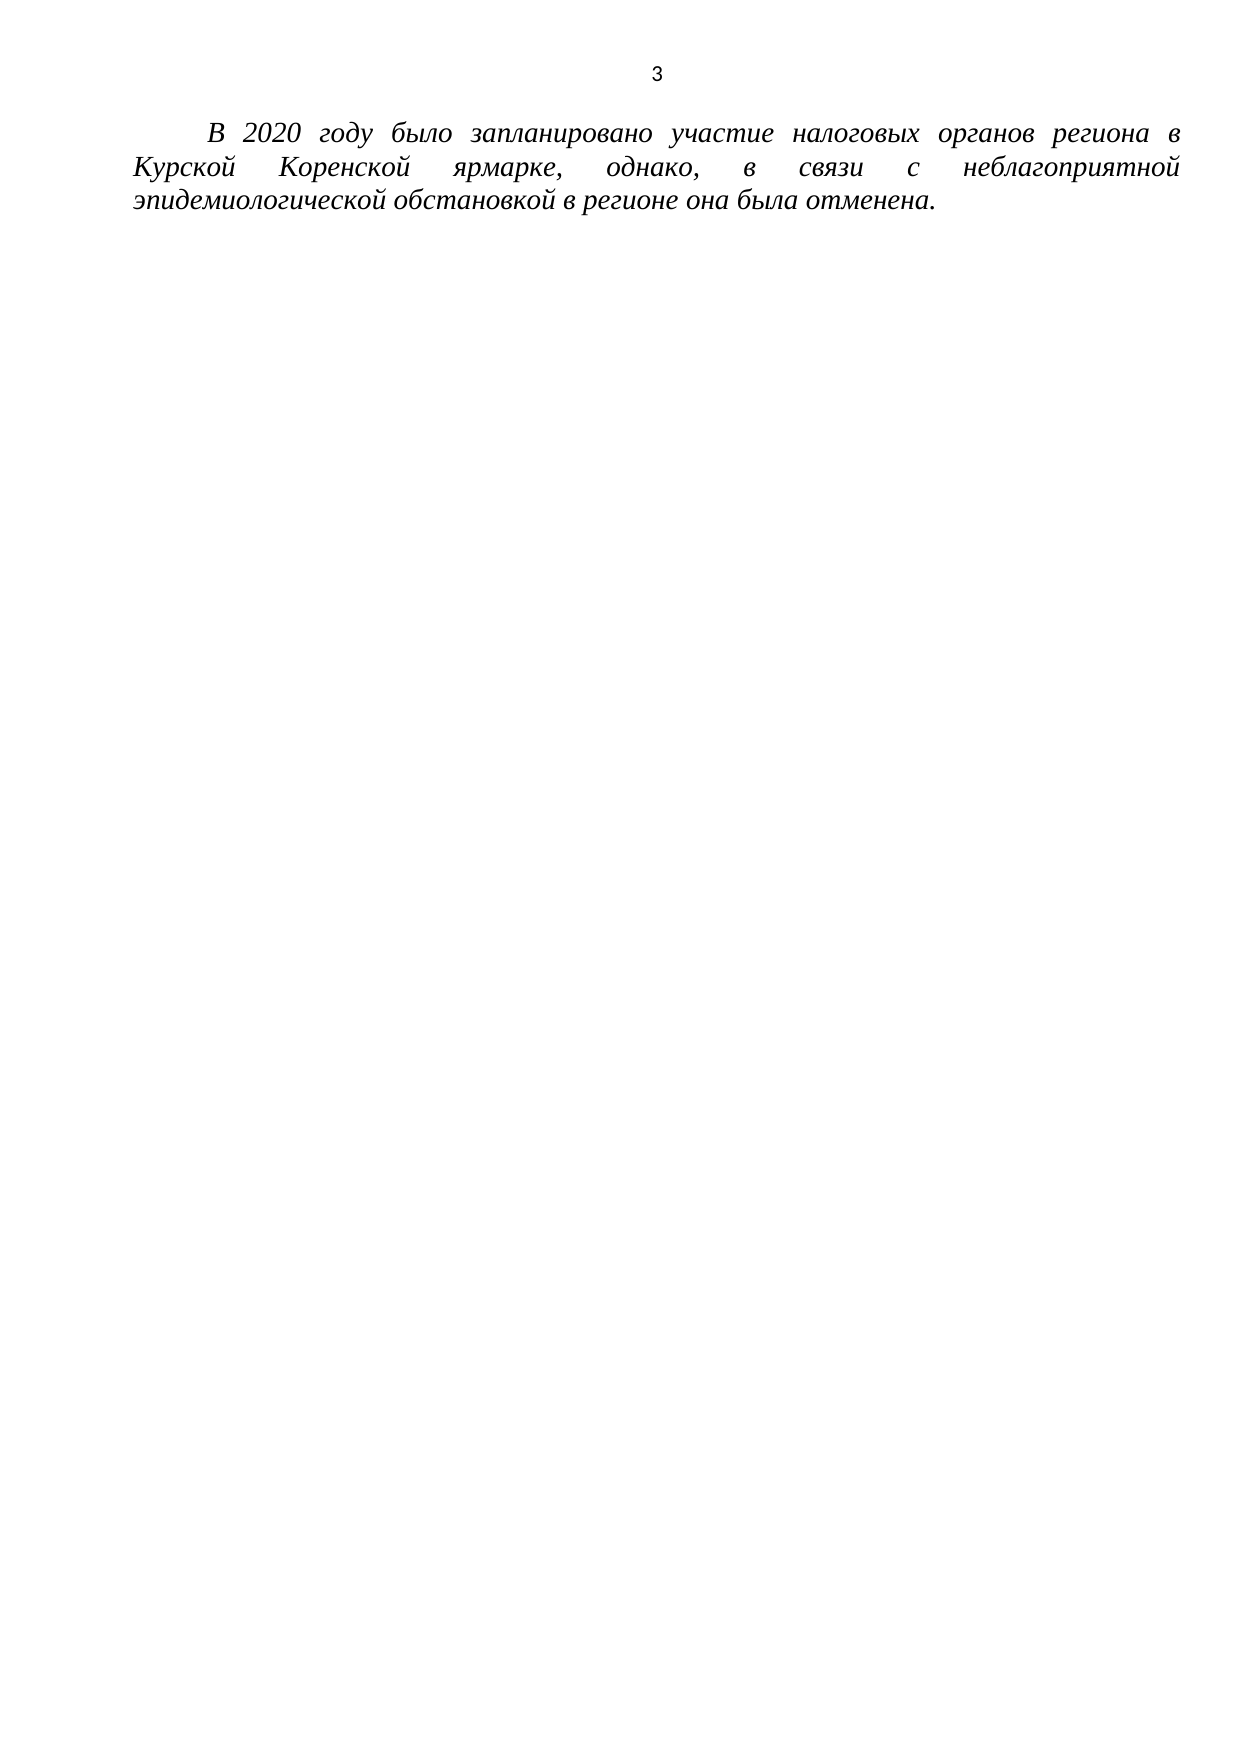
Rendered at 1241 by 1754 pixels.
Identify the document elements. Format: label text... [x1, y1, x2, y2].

text В 2020 году было запланировано участие налоговых органов региона в Курской Коренской ярмарке, однако, в связи с неблагоприятной эпидемиологической обстановкой в регионе она была отменена. [133, 115, 1181, 216]
